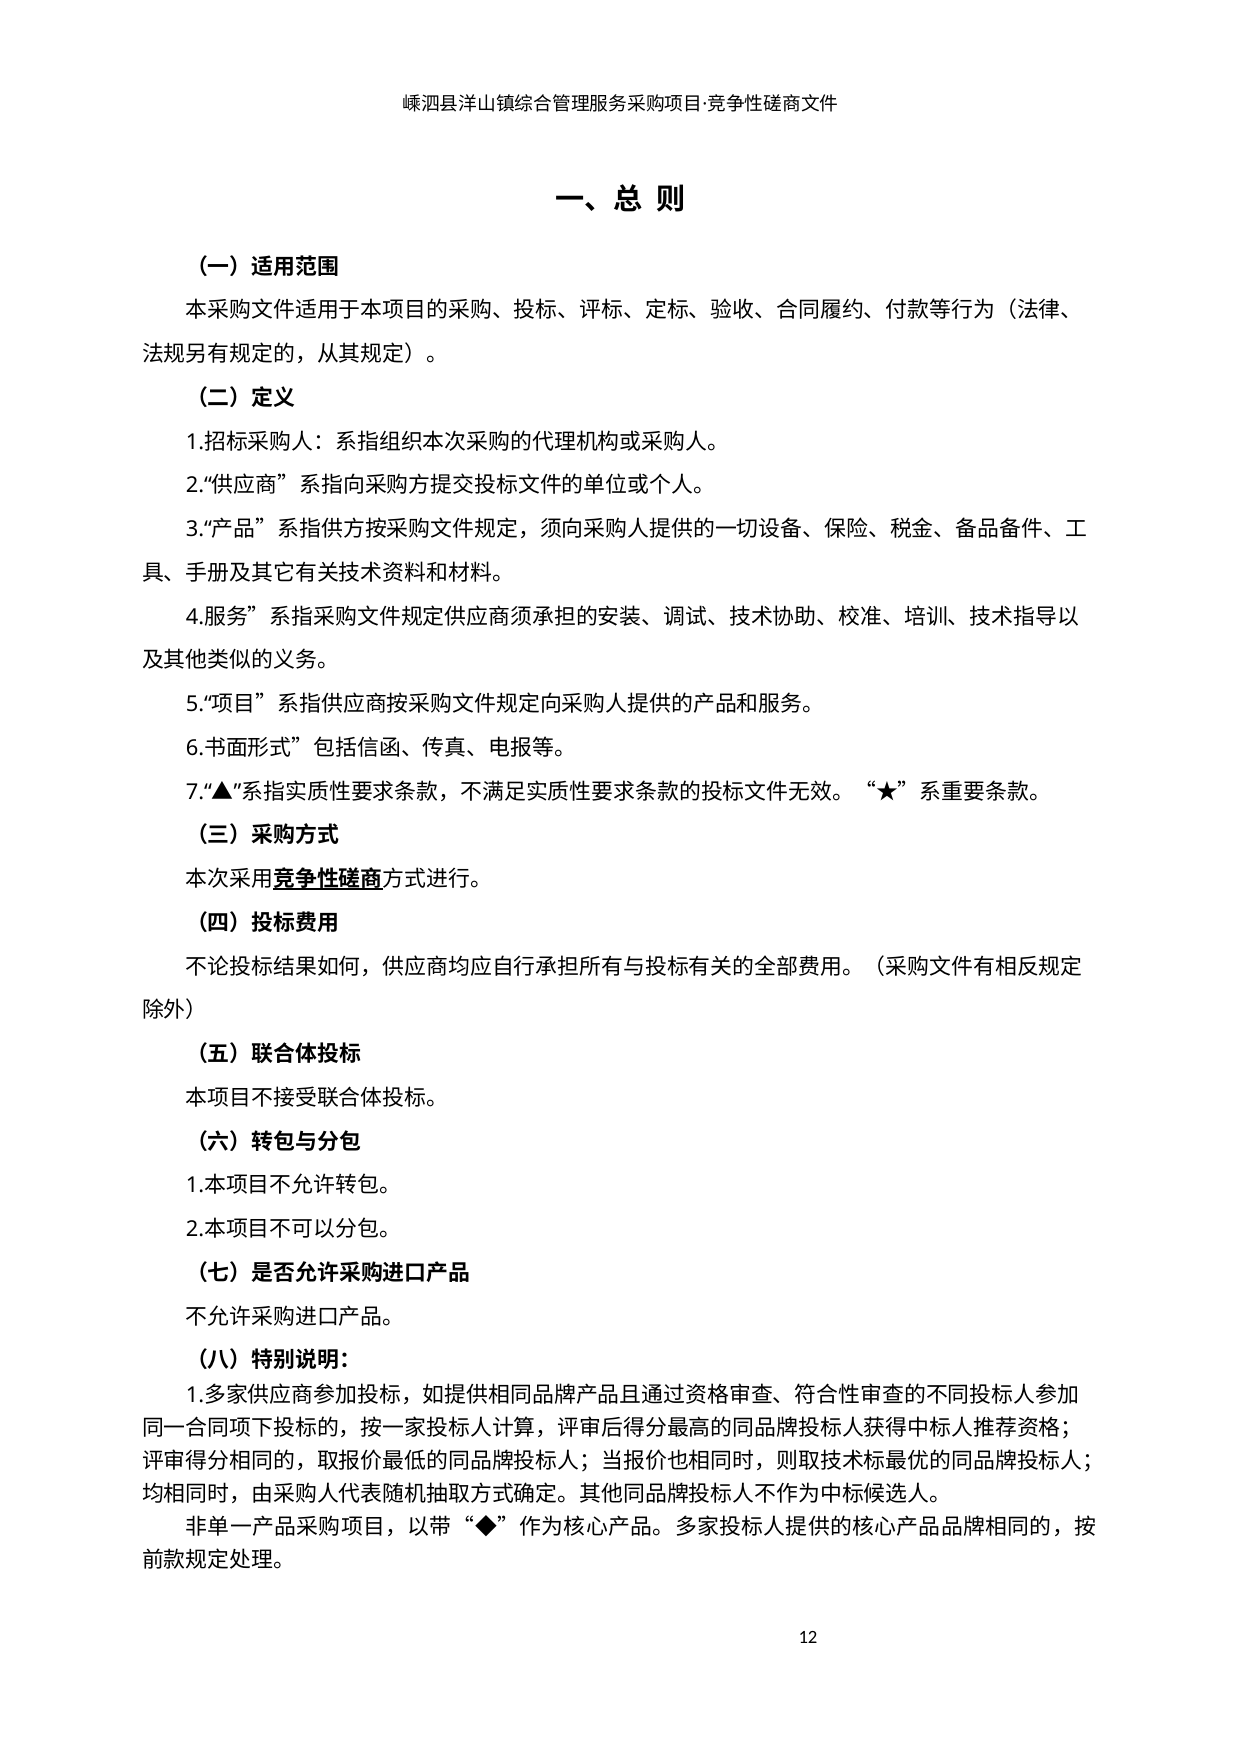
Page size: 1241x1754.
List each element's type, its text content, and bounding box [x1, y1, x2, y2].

text （一）适用范围 [142, 239, 1098, 283]
text 1.招标采购人：系指组织本次采购的代理机构或采购人。 [142, 414, 1098, 458]
text 本采购文件适用于本项目的采购、投标、评标、定标、验收、合同履约、付款等行为（法律、法规另有规定的，从其规定）。 [142, 283, 1098, 370]
text （八）特别说明： [142, 1333, 1098, 1377]
text （三）采购方式 [142, 808, 1098, 852]
text 4.服务”系指采购文件规定供应商须承担的安装、调试、技术协助、校准、培训、技术指导以及其他类似的义务。 [142, 589, 1098, 677]
text 1.多家供应商参加投标，如提供相同品牌产品且通过资格审查、符合性审查的不同投标人参加同一合同项下投标的，按一家投标人计算，评审后得分最高的同品牌投标人获得中标人推荐资格；评审得分相同的，取报价最低的同品牌投标人；当报价也相同时，则取技术标最优的同品牌投标人；均相同时，由采购人代表随机抽取方式确定。其他同品牌投标人不作为中标候选人。 [142, 1377, 1098, 1508]
text 3.“产品”系指供方按采购文件规定，须向采购人提供的一切设备、保险、税金、备品备件、工具、手册及其它有关技术资料和材料。 [142, 502, 1098, 589]
text 7.“▲”系指实质性要求条款，不满足实质性要求条款的投标文件无效。“★”系重要条款。 [142, 764, 1098, 808]
text 本次采用竞争性磋商方式进行。 [142, 852, 1098, 895]
text 非单一产品采购项目，以带“◆”作为核心产品。多家投标人提供的核心产品品牌相同的，按前款规定处理。 [142, 1508, 1098, 1574]
text 1.本项目不允许转包。 [142, 1158, 1098, 1202]
text 6.书面形式”包括信函、传真、电报等。 [142, 720, 1098, 764]
text 2.“供应商”系指向采购方提交投标文件的单位或个人。 [142, 458, 1098, 502]
text 2.本项目不可以分包。 [142, 1202, 1098, 1245]
text （四）投标费用 [142, 895, 1098, 939]
text 本项目不接受联合体投标。 [142, 1070, 1098, 1114]
text 不论投标结果如何，供应商均应自行承担所有与投标有关的全部费用。（采购文件有相反规定除外） [142, 939, 1098, 1027]
text （七）是否允许采购进口产品 [142, 1245, 1098, 1289]
text 一、总 则 [142, 176, 1098, 218]
text 5.“项目”系指供应商按采购文件规定向采购人提供的产品和服务。 [142, 677, 1098, 720]
text （六）转包与分包 [142, 1114, 1098, 1158]
text （二）定义 [142, 370, 1098, 414]
text （五）联合体投标 [142, 1027, 1098, 1070]
text 不允许采购进口产品。 [142, 1289, 1098, 1333]
